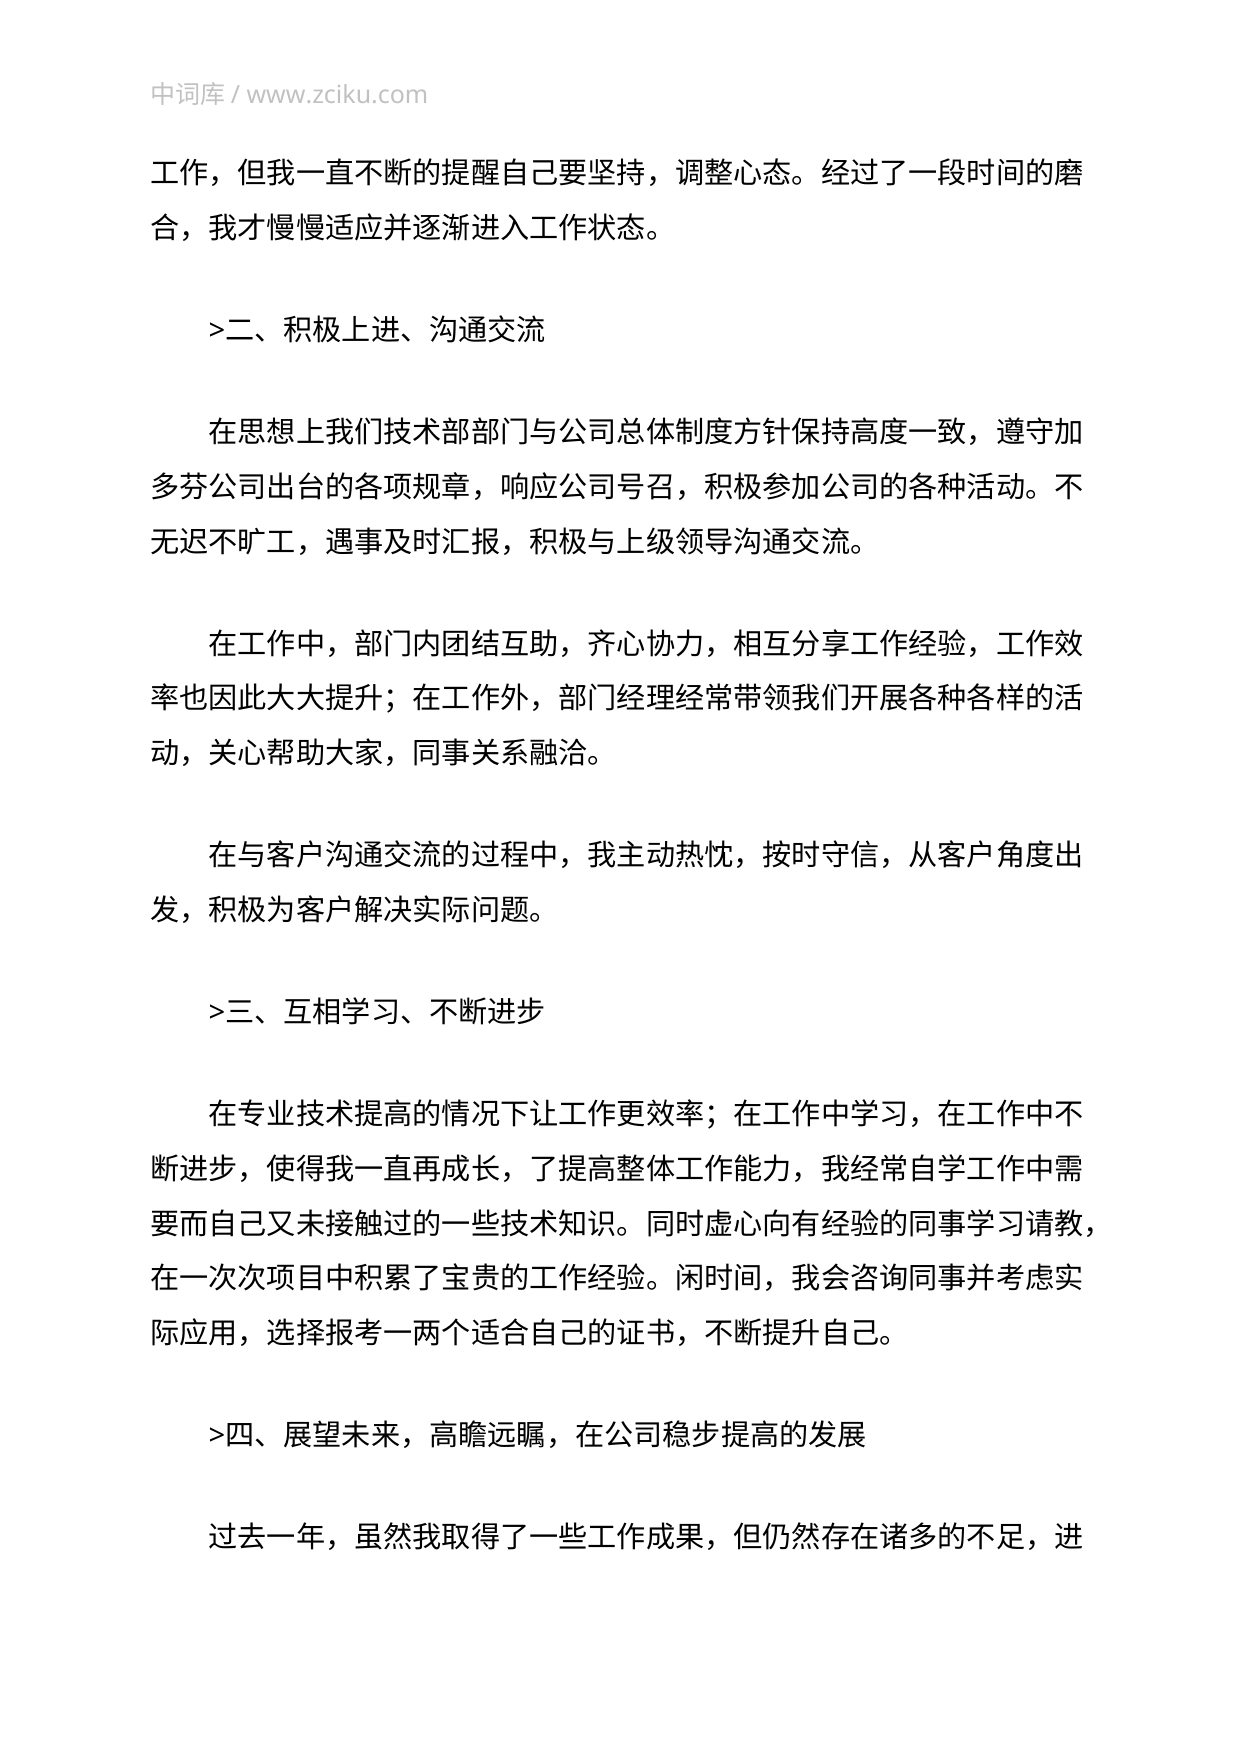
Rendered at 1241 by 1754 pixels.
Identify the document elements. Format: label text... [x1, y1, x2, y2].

text 在思想上我们技术部部门与公司总体制度方针保持高度一致，遵守加多芬公司出台的各项规章，响应公司号召，积极参加公司的各种活动。不无迟不旷工，遇事及时汇报，积极与上级领导沟通交流。 [150, 409, 1090, 561]
text 在专业技术提高的情况下让工作更效率；在工作中学习，在工作中不断进步，使得我一直再成长，了提高整体工作能力，我经常自学工作中需要而自己又未接触过的一些技术知识。同时虚心向有经验的同事学习请教，在一次次项目中积累了宝贵的工作经验。闲时间，我会咨询同事并考虑实际应用，选择报考一两个适合自己的证书，不断提升自己。 [150, 1090, 1090, 1352]
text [150, 1514, 1090, 1556]
text >三、互相学习、不断进步 [150, 988, 1090, 1031]
text 在工作中，部门内团结互助，齐心协力，相互分享工作经验，工作效率也因此大大提升；在工作外，部门经理经常带领我们开展各种各样的活动，关心帮助大家，同事关系融洽。 [150, 620, 1090, 772]
text >二、积极上进、沟通交流 [150, 307, 1090, 349]
text >四、展望未来，高瞻远瞩，在公司稳步提高的发展 [150, 1412, 1090, 1454]
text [150, 150, 1090, 247]
text 在与客户沟通交流的过程中，我主动热忱，按时守信，从客户角度出发，积极为客户解决实际问题。 [150, 832, 1090, 929]
